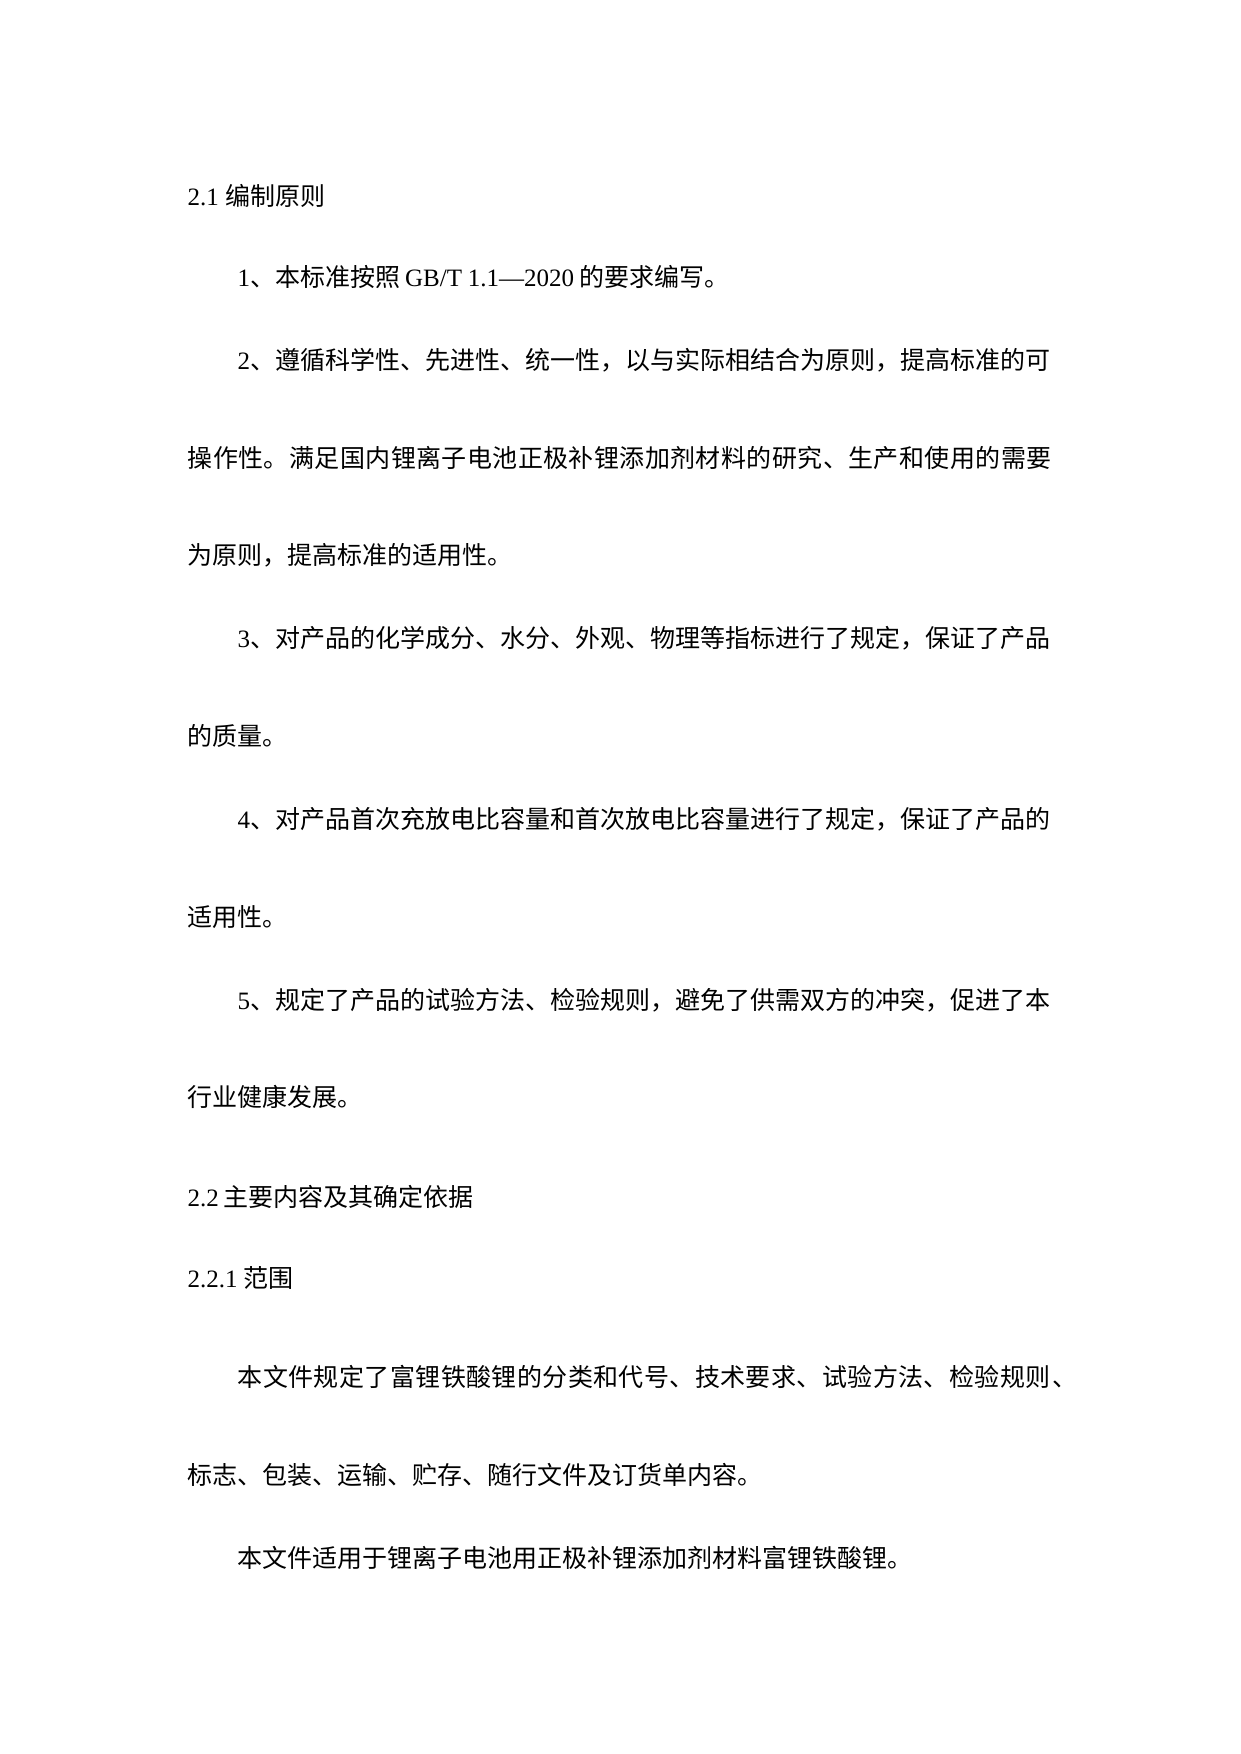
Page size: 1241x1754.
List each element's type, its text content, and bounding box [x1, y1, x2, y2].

text 4、对产品首次充放电比容量和首次放电比容量进行了规定，保证了产品的适用性。 [187, 785, 1053, 948]
text 2.2主要内容及其确定依据 [187, 1163, 1053, 1228]
text 3、对产品的化学成分、水分、外观、物理等指标进行了规定，保证了产品的质量。 [187, 604, 1053, 767]
text 5、规定了产品的试验方法、检验规则，避免了供需双方的冲突，促进了本行业健康发展。 [187, 966, 1053, 1128]
text 2、遵循科学性、先进性、统一性，以与实际相结合为原则，提高标准的可操作性。满足国内锂离子电池正极补锂添加剂材料的研究、生产和使用的需要为原则，提高标准的适用性。 [187, 326, 1053, 586]
text 2.1 编制原则 [187, 162, 1053, 227]
text 本文件适用于锂离子电池用正极补锂添加剂材料富锂铁酸锂。 [187, 1524, 1053, 1589]
text 1、本标准按照GB/T 1.1—2020的要求编写。 [187, 243, 1053, 308]
text 2.2.1 范围 [187, 1244, 1053, 1309]
text 本文件规定了富锂铁酸锂的分类和代号、技术要求、试验方法、检验规则、标志、包装、运输、贮存、随行文件及订货单内容。 [187, 1343, 1053, 1506]
